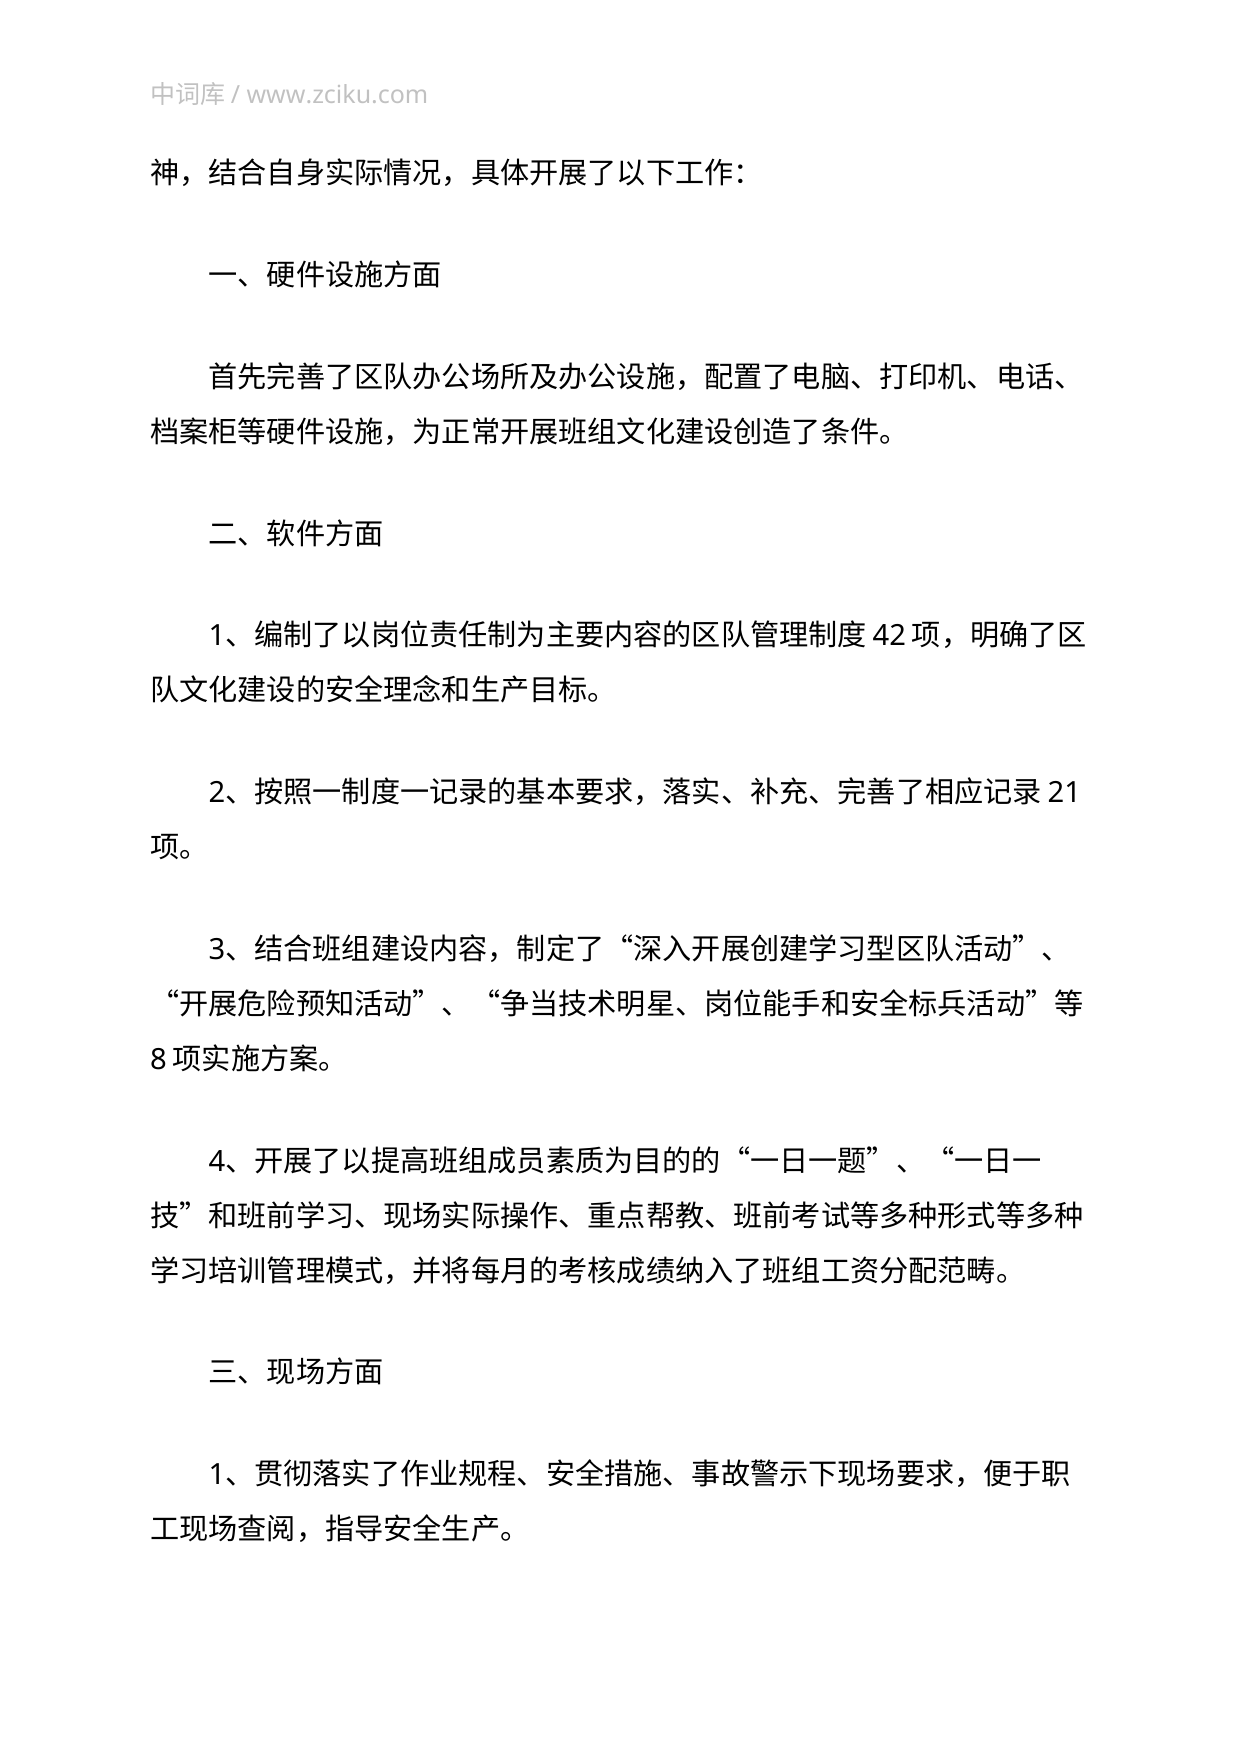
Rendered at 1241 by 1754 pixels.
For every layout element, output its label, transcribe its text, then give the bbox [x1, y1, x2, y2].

text 一、硬件设施方面 [150, 252, 1090, 294]
text 2、按照一制度一记录的基本要求，落实、补充、完善了相应记录21项。 [150, 769, 1090, 866]
text 首先完善了区队办公场所及办公设施，配置了电脑、打印机、电话、档案柜等硬件设施，为正常开展班组文化建设创造了条件。 [150, 353, 1090, 451]
text 3、结合班组建设内容，制定了“深入开展创建学习型区队活动”、“开展危险预知活动”、“争当技术明星、岗位能手和安全标兵活动”等8项实施方案。 [150, 926, 1090, 1078]
text 三、现场方面 [150, 1349, 1090, 1391]
text 4、开展了以提高班组成员素质为目的的“一日一题”、“一日一技”和班前学习、现场实际操作、重点帮教、班前考试等多种形式等多种学习培训管理模式，并将每月的考核成绩纳入了班组工资分配范畴。 [150, 1137, 1090, 1289]
text 二、软件方面 [150, 510, 1090, 552]
text 1、贯彻落实了作业规程、安全措施、事故警示下现场要求，便于职工现场查阅，指导安全生产。 [150, 1451, 1090, 1548]
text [150, 150, 1090, 192]
text 1、编制了以岗位责任制为主要内容的区队管理制度42项，明确了区队文化建设的安全理念和生产目标。 [150, 612, 1090, 709]
